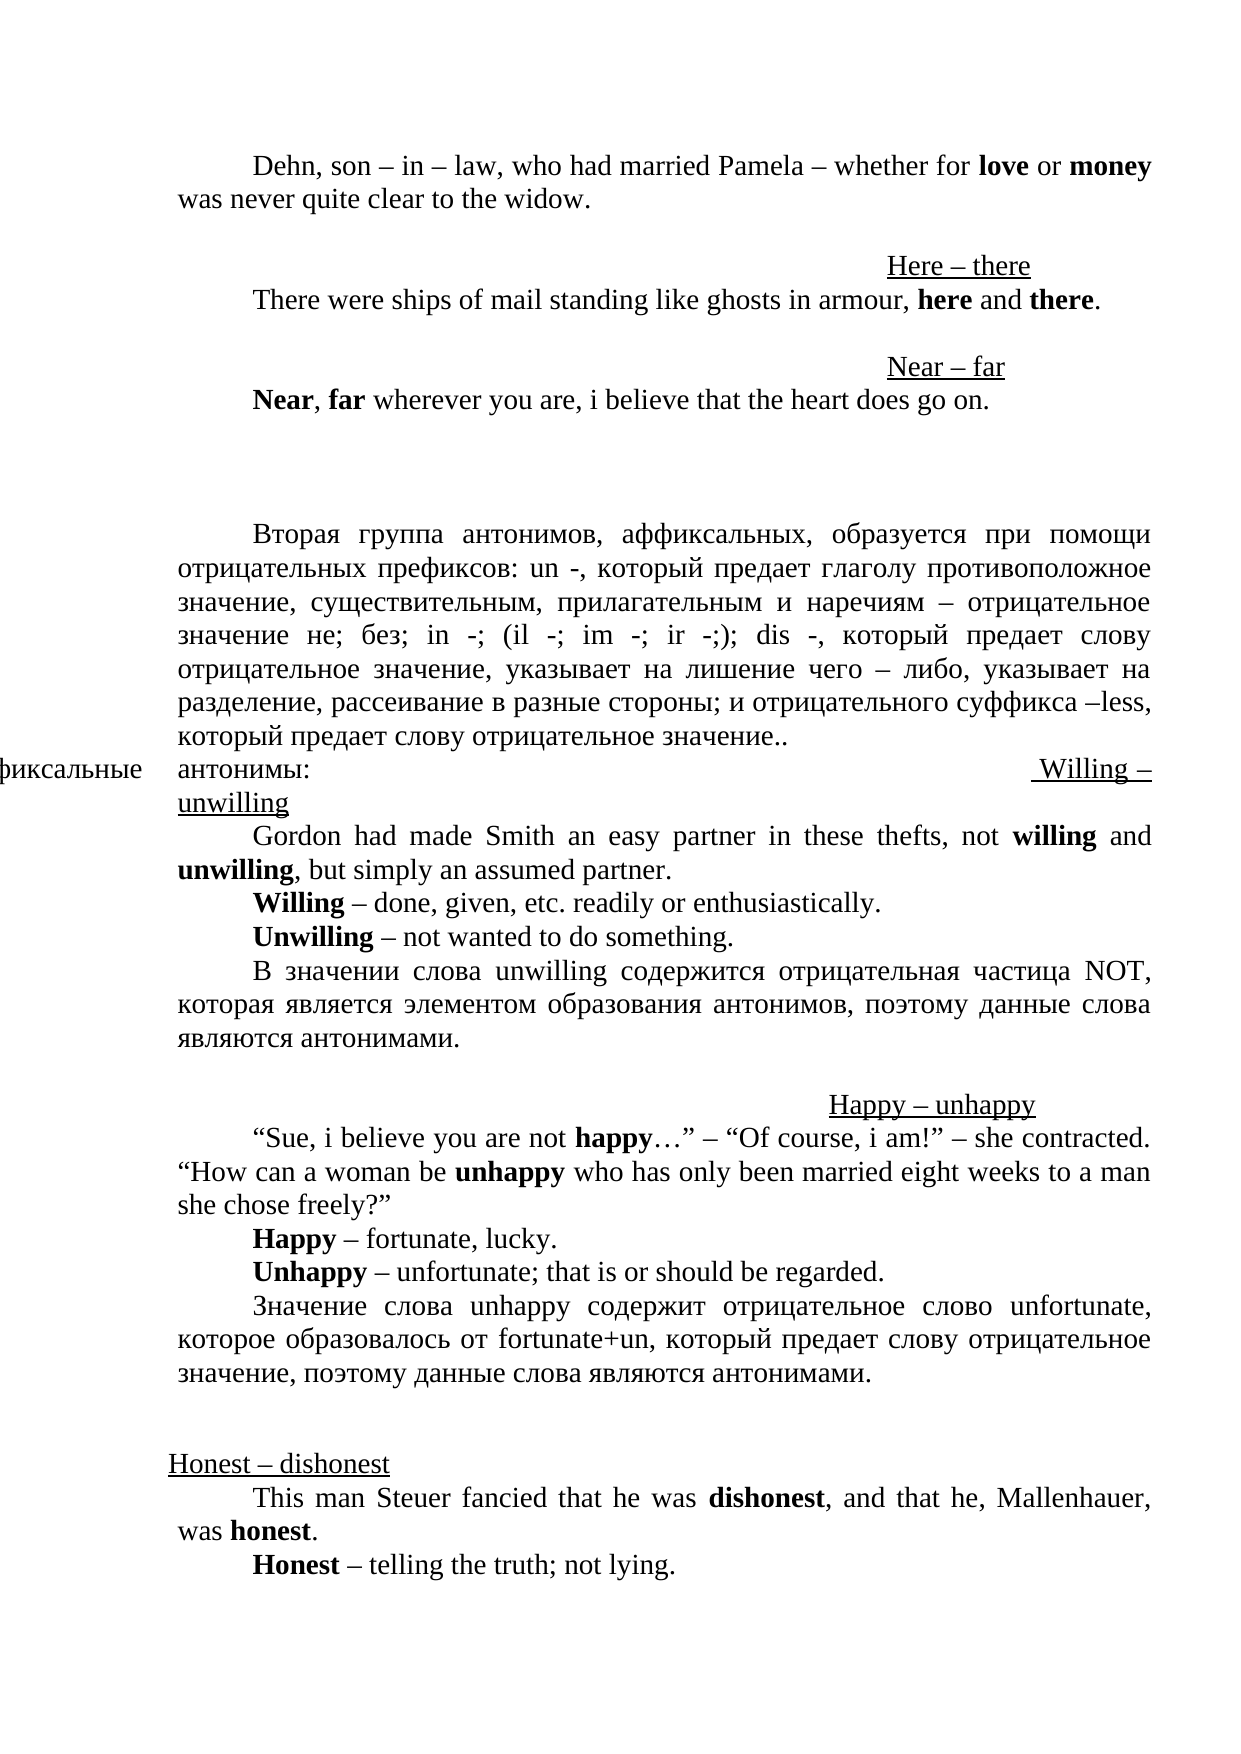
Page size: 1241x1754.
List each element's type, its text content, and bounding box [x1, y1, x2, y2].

text Here – there [177, 248, 1152, 282]
text Near – far [177, 349, 1152, 382]
text Gordon had made Smith an easy partner in these thefts, not willing and unwilling, but simply an assumed partner. [177, 818, 1152, 886]
subtitle Honest – dishonest [168, 1446, 1152, 1480]
text Honest – telling the truth; not lying. [177, 1547, 1152, 1581]
text “Sue, i believe you are not happy…” – “Of course, i am!” – she contracted. “How can a woman be unhappy who has only been married eight weeks to a man she chose freely?” [177, 1120, 1152, 1221]
text Happy – fortunate, lucky. [177, 1221, 1152, 1254]
text В значении слова unwilling содержится отрицательная частица NOT, которая является элементом образования антонимов, поэтому данные слова являются антонимами. [177, 953, 1152, 1053]
text Значение слова unhappy содержит отрицательное слово unfortunate, которое образовалось от fortunate+un, который предает слову отрицательное значение, поэтому данные слова являются антонимами. [177, 1288, 1152, 1389]
subtitle Happy – unhappy [177, 1087, 1152, 1120]
text Аффиксальные антонимы: Willing – unwilling [0, 751, 1152, 818]
text Willing – done, given, etc. readily or enthusiastically. [177, 886, 1152, 919]
text Вторая группа антонимов, аффиксальных, образуется при помощи отрицательных префиксов: un -, который предает глаголу противоположное значение, существительным, прилагательным и наречиям – отрицательное значение не; без; in -; (il -; im -; ir -;); dis -, который предает слову отрицательное значение, указывает на лишение чего – либо, указывает на разделение, рассеивание в разные стороны; и отрицательного суффикса –less, который предает слову отрицательное значение.. [177, 517, 1152, 751]
text Near, far wherever you are, i believe that the heart does go on. [177, 382, 1152, 416]
text Unhappy – unfortunate; that is or should be regarded. [177, 1254, 1152, 1288]
text This man Steuer fancied that he was dishonest, and that he, Mallenhauer, was honest. [177, 1480, 1152, 1547]
text There were ships of mail standing like ghosts in armour, here and there. [177, 282, 1152, 315]
text Unwilling – not wanted to do something. [177, 919, 1152, 953]
text Dehn, son – in – law, who had married Pamela – whether for love or money was never quite clear to the widow. [177, 148, 1152, 215]
